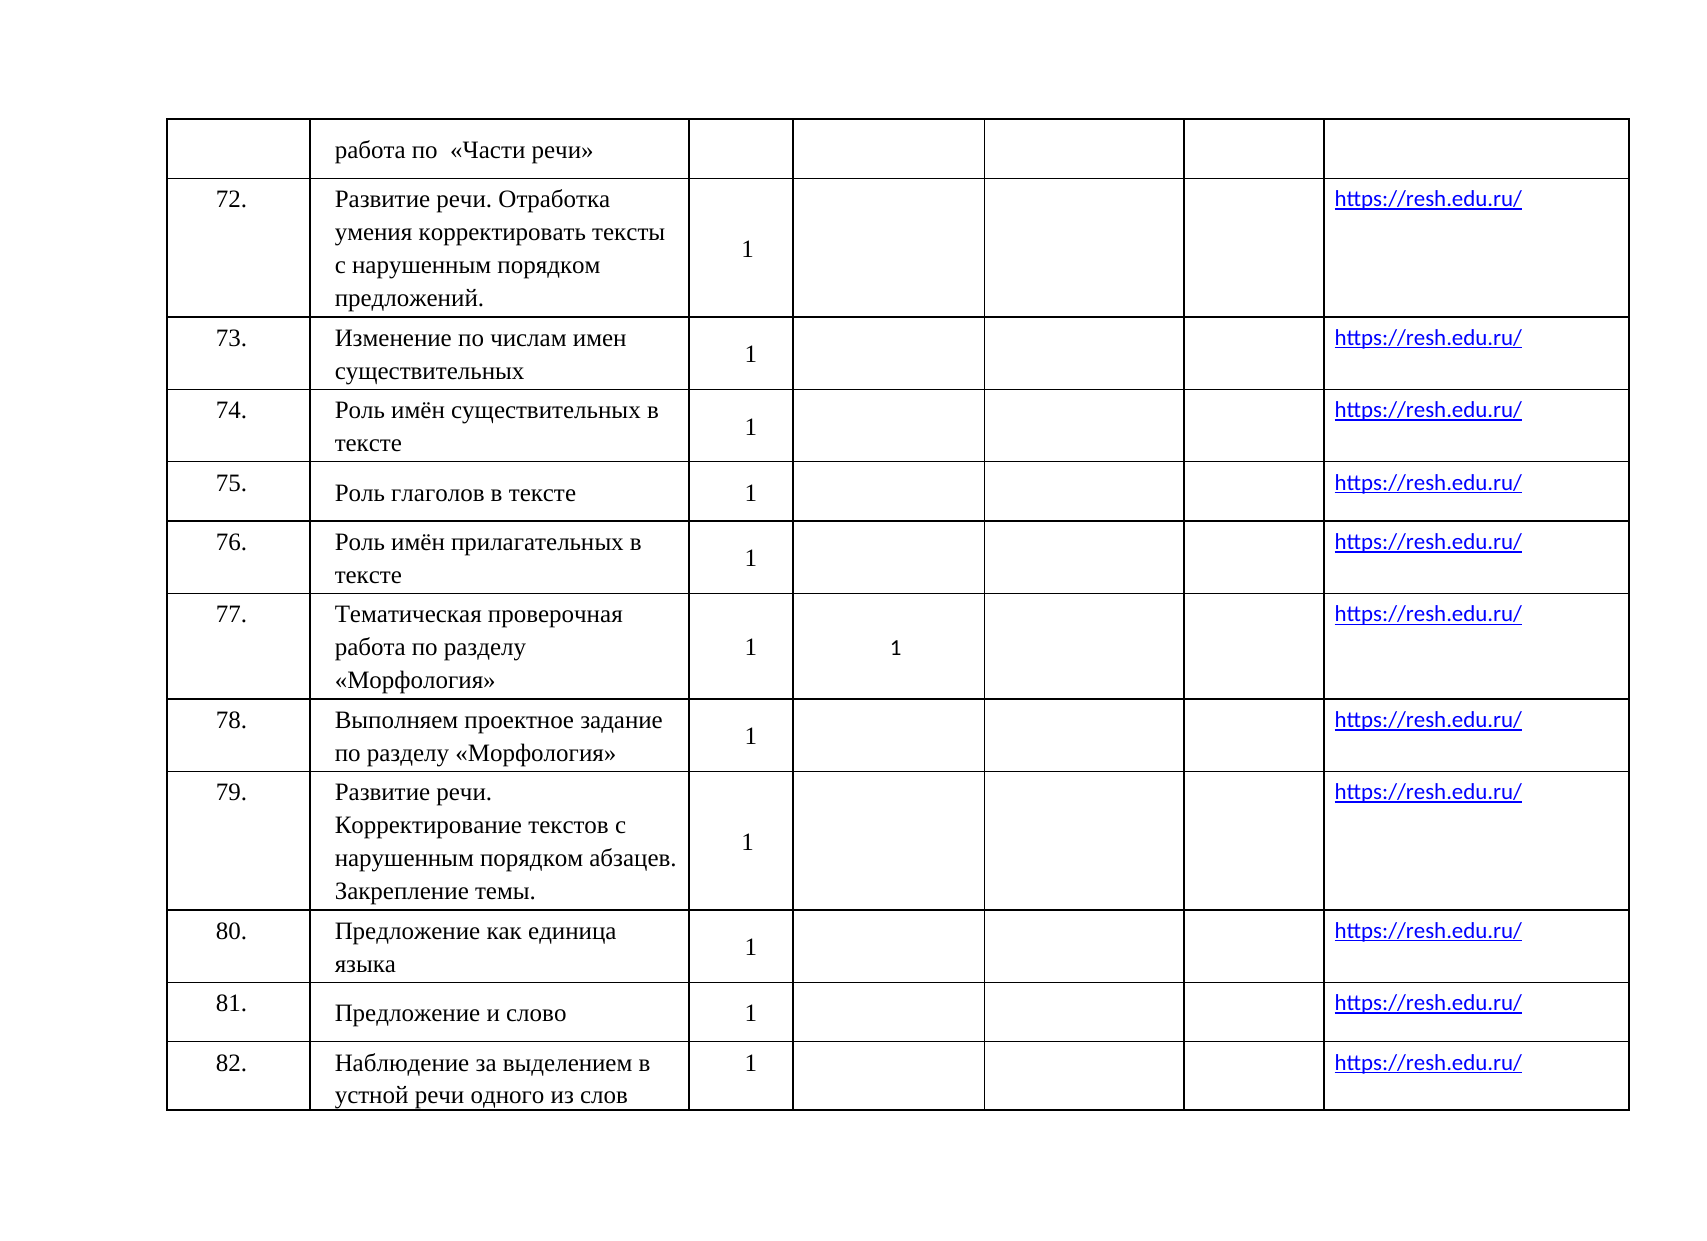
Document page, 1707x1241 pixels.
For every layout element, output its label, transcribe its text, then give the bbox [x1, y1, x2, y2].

table_cell [1185, 772, 1323, 909]
table_cell 1 [794, 594, 984, 698]
table_cell https://resh.edu.ru/ [1325, 700, 1628, 771]
table_cell https://resh.edu.ru/ [1325, 462, 1628, 520]
table_cell Изменение по числам имен существительных [311, 318, 688, 388]
table_cell [794, 390, 984, 461]
table_cell [794, 179, 984, 316]
table_cell 1 [690, 1042, 792, 1109]
table_cell [985, 462, 1183, 520]
table_cell [1185, 120, 1323, 178]
table_cell [794, 772, 984, 909]
table_cell [985, 390, 1183, 461]
table_cell 1 [690, 983, 792, 1041]
table_cell [794, 522, 984, 593]
table_cell Роль имён прилагательных в тексте [311, 522, 688, 593]
table_cell [1185, 318, 1323, 388]
table_cell [168, 462, 309, 520]
table_cell https://resh.edu.ru/ [1325, 911, 1628, 981]
table_cell [168, 390, 309, 461]
table_cell [985, 1042, 1183, 1109]
table_cell [168, 700, 309, 771]
table_cell 1 [690, 120, 792, 178]
table_cell [168, 120, 309, 178]
table_cell 1 [690, 318, 792, 388]
table_cell https://resh.edu.ru/ [1325, 390, 1628, 461]
table_cell https://resh.edu.ru/ [1325, 179, 1628, 316]
table_cell [794, 462, 984, 520]
table_cell [985, 983, 1183, 1041]
table_cell 1 [794, 120, 984, 178]
table_cell [985, 120, 1183, 178]
table_cell [1185, 983, 1323, 1041]
table_cell [168, 772, 309, 909]
table_cell [168, 522, 309, 593]
table_cell 1 [690, 390, 792, 461]
table_cell Развитие речи. Корректирование текстов с нарушенным порядком абзацев. Закрепление темы. [311, 772, 688, 909]
table_cell [1185, 522, 1323, 593]
table_cell 1 [690, 522, 792, 593]
table_cell [168, 594, 309, 698]
table_cell https://resh.edu.ru/ [1325, 522, 1628, 593]
table_cell Выполняем проектное задание по разделу «Морфология» [311, 700, 688, 771]
table_cell https://resh.edu.ru/ [1325, 318, 1628, 388]
table_cell 1 [690, 911, 792, 981]
table_cell 1 [690, 700, 792, 771]
table_cell [1185, 1042, 1323, 1109]
table_cell https://resh.edu.ru/ [1325, 983, 1628, 1041]
table_cell [985, 318, 1183, 388]
table_cell Роль глаголов в тексте [311, 462, 688, 520]
table_cell Развитие речи. Отработка умения корректировать тексты с нарушенным порядком предложений. [311, 179, 688, 316]
table_cell Тематическая проверочная работа по разделу «Морфология» [311, 594, 688, 698]
table_cell [985, 700, 1183, 771]
table_cell [168, 983, 309, 1041]
table_cell 1 [690, 772, 792, 909]
table_cell https://resh.edu.ru/ [1325, 772, 1628, 909]
table_cell [985, 522, 1183, 593]
table_cell [985, 911, 1183, 981]
table_cell [1185, 700, 1323, 771]
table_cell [1325, 1042, 1628, 1109]
table_cell [794, 911, 984, 981]
table_cell [1185, 390, 1323, 461]
table_cell [168, 1042, 309, 1109]
table_cell Предложение и слово [311, 983, 688, 1041]
table_cell [1185, 462, 1323, 520]
table_cell [168, 318, 309, 388]
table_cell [1325, 120, 1628, 178]
table_cell [985, 772, 1183, 909]
table_cell [1185, 911, 1323, 981]
table_cell [985, 179, 1183, 316]
table_cell Роль имён существительных в тексте [311, 390, 688, 461]
table_cell [794, 1042, 984, 1109]
table_cell [794, 700, 984, 771]
table_cell [168, 179, 309, 316]
table_cell [168, 911, 309, 981]
table_cell [1185, 179, 1323, 316]
table_cell [1185, 594, 1323, 698]
table_cell [794, 983, 984, 1041]
table_cell https://resh.edu.ru/ [1325, 594, 1628, 698]
table_cell 1 [690, 594, 792, 698]
table_cell 1 [690, 179, 792, 316]
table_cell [311, 1042, 688, 1109]
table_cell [311, 120, 688, 178]
table_cell 1 [690, 462, 792, 520]
table_cell [794, 318, 984, 388]
table_cell Предложение как единица языка [311, 911, 688, 981]
table_cell [985, 594, 1183, 698]
